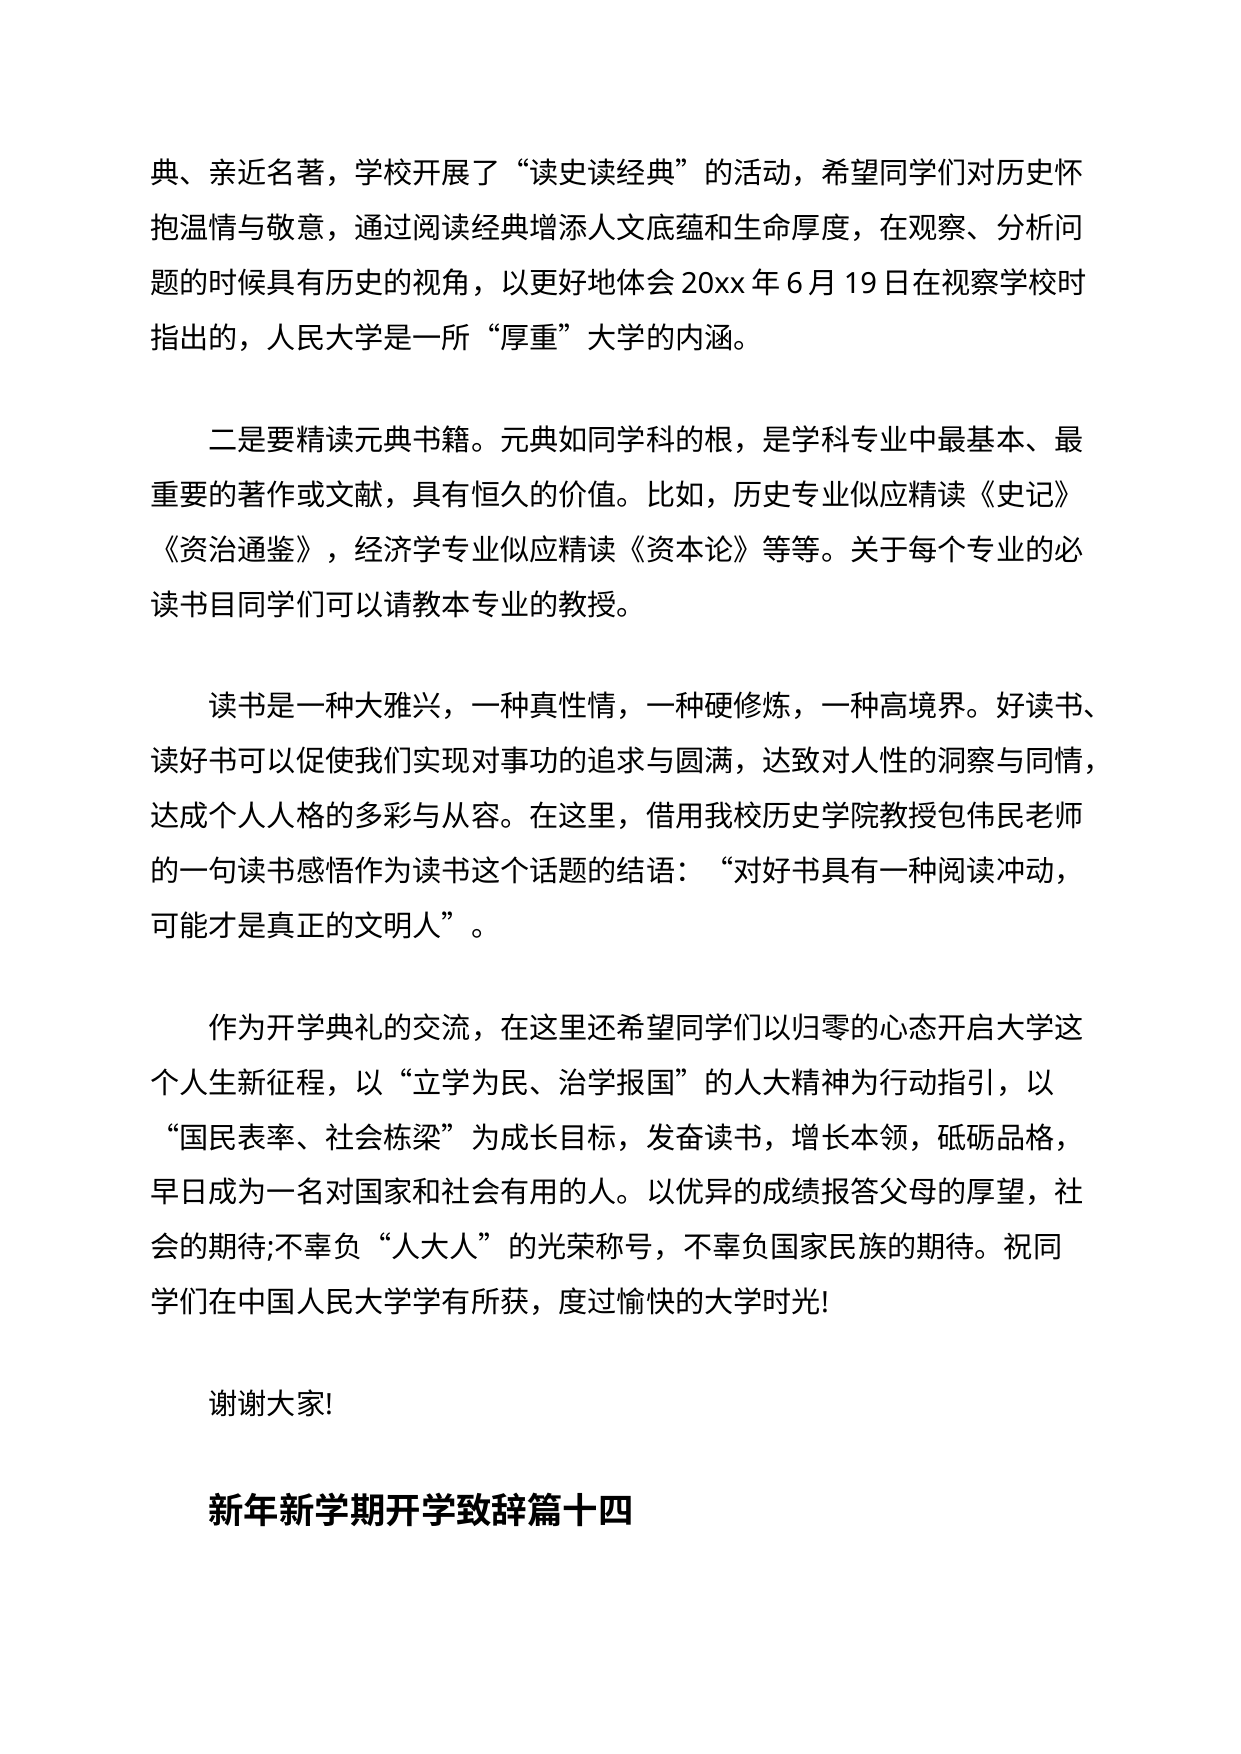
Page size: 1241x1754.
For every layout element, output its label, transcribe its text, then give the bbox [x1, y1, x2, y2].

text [150, 150, 1090, 357]
text 新年新学期开学致辞篇十四 [150, 1483, 1090, 1534]
text 二是要精读元典书籍。元典如同学科的根，是学科专业中最基本、最重要的著作或文献，具有恒久的价值。比如，历史专业似应精读《史记》《资治通鉴》，经济学专业似应精读《资本论》等等。关于每个专业的必读书目同学们可以请教本专业的教授。 [150, 417, 1090, 623]
text 读书是一种大雅兴，一种真性情，一种硬修炼，一种高境界。好读书、读好书可以促使我们实现对事功的追求与圆满，达致对人性的洞察与同情，达成个人人格的多彩与从容。在这里，借用我校历史学院教授包伟民老师的一句读书感悟作为读书这个话题的结语：“对好书具有一种阅读冲动，可能才是真正的文明人”。 [150, 683, 1090, 945]
text 作为开学典礼的交流，在这里还希望同学们以归零的心态开启大学这个人生新征程，以“立学为民、治学报国”的人大精神为行动指引，以“国民表率、社会栋梁”为成长目标，发奋读书，增长本领，砥砺品格，早日成为一名对国家和社会有用的人。以优异的成绩报答父母的厚望，社会的期待;不辜负“人大人”的光荣称号，不辜负国家民族的期待。祝同学们在中国人民大学学有所获，度过愉快的大学时光! [150, 1004, 1090, 1321]
text 谢谢大家! [150, 1381, 1090, 1423]
